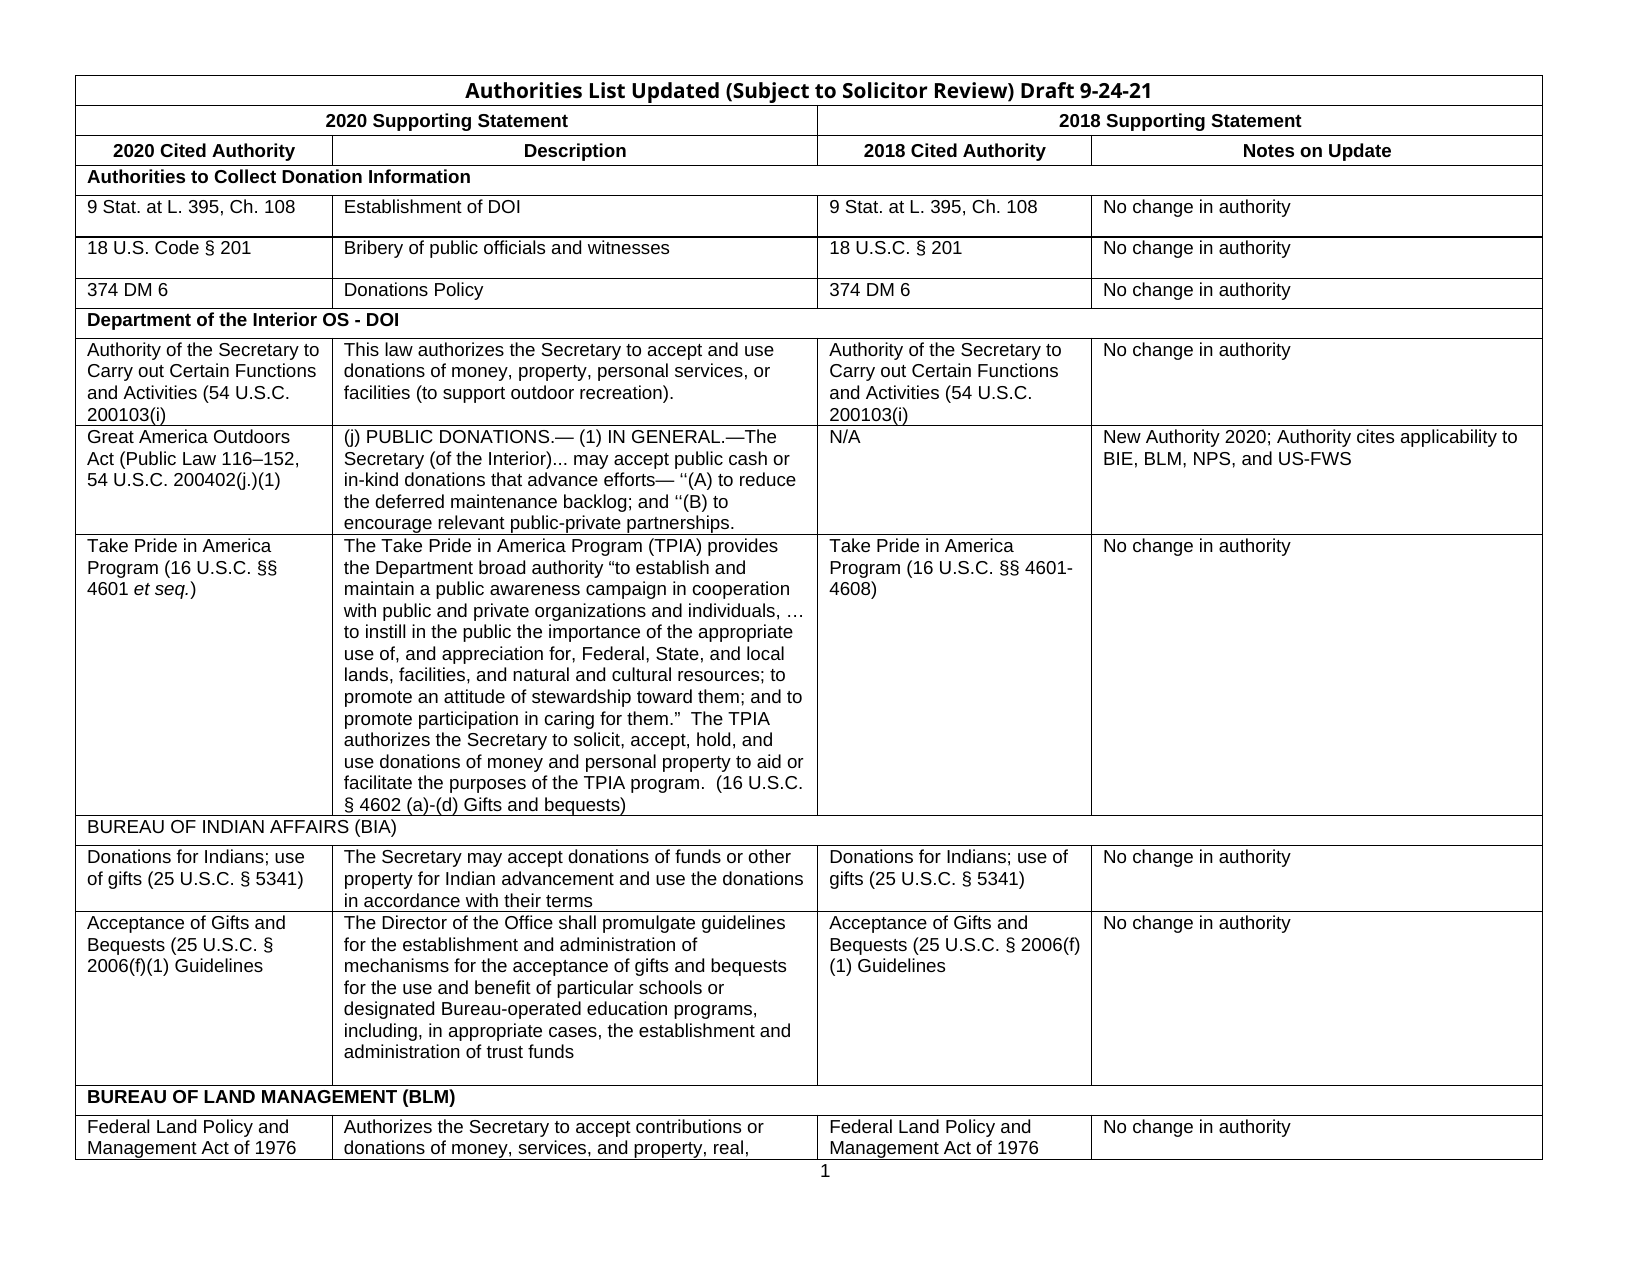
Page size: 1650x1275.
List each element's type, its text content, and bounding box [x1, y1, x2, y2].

table_cell The Take Pride in America Program (TPIA) provides the Department broad authority “to establish and maintain a public awareness campaign in cooperation with public and private organizations and individuals, …to instill in the public the importance of the appropriate use of, and appreciation for, Federal, State, and local lands, facilities, and natural and cultural resources; to promote an attitude of stewardship toward them; and to promote participation in caring for them.” The TPIA authorizes the Secretary to solicit, accept, hold, and use donations of money and personal property to aid or facilitate the purposes of the TPIA program. (16 U.S.C. § 4602 (a)-(d) Gifts and bequests) [333, 535, 817, 815]
table_cell N/A [818, 426, 1091, 534]
table_cell Donations Policy [333, 279, 817, 308]
table_cell No change in authority [1092, 846, 1542, 911]
table_cell (j) PUBLIC DONATIONS.— (1) IN GENERAL.—The Secretary (of the Interior)... may accept public cash or in-kind donations that advance efforts— ‘‘(A) to reduce the deferred maintenance backlog; and ‘‘(B) to encourage relevant public-private partnerships. [333, 426, 817, 534]
table_cell Bribery of public officials and witnesses [333, 238, 817, 278]
table_cell No change in authority [1092, 339, 1542, 425]
table_cell No change in authority [1092, 238, 1542, 278]
table_cell No change in authority [1092, 535, 1542, 815]
table_cell Acceptance of Gifts and Bequests (25 U.S.C. § 2006(f)(1) Guidelines [818, 912, 1091, 1084]
table_cell Department of the Interior OS - DOI [76, 309, 1542, 338]
table_cell Donations for Indians; use of gifts (25 U.S.C. § 5341) [818, 846, 1091, 911]
table_cell Donations for Indians; use of gifts (25 U.S.C. § 5341) [76, 846, 332, 911]
table_cell BUREAU OF INDIAN AFFAIRS (BIA) [76, 816, 1542, 845]
table_cell No change in authority [1092, 279, 1542, 308]
table_cell Authority of the Secretary to Carry out Certain Functions and Activities (54 U.S.C. 200103(i) [818, 339, 1091, 425]
table_header Authorities List Updated (Subject to Solicitor Review) Draft 9-24-21 [76, 76, 1542, 105]
table_cell Notes on Update [1092, 136, 1542, 165]
table_cell No change in authority [1092, 912, 1542, 1084]
table_cell Bureau of Land Management (BLM) [76, 1086, 1542, 1114]
table_cell 374 DM 6 [76, 279, 332, 308]
table_cell Authorities to Collect Donation Information [76, 166, 1542, 195]
table_cell 2018 Supporting Statement [818, 106, 1542, 135]
table_cell Authority of the Secretary to Carry out Certain Functions and Activities (54 U.S.C. 200103(i) [76, 339, 332, 425]
table_cell This law authorizes the Secretary to accept and use donations of money, property, personal services, or facilities (to support outdoor recreation). [333, 339, 817, 425]
table_cell The Director of the Office shall promulgate guidelines for the establishment and administration of mechanisms for the acceptance of gifts and bequests for the use and benefit of particular schools or designated Bureau-operated education programs, including, in appropriate cases, the establishment and administration of trust funds [333, 912, 817, 1084]
table_cell 2018 Cited Authority [818, 136, 1091, 165]
table_cell New Authority 2020; Authority cites applicability to BIE, BLM, NPS, and US-FWS [1092, 426, 1542, 534]
table_cell Acceptance of Gifts and Bequests (25 U.S.C. § 2006(f)(1) Guidelines [76, 912, 332, 1084]
table_cell Establishment of DOI [333, 196, 817, 236]
table_cell The Secretary may accept donations of funds or other property for Indian advancement and use the donations in accordance with their terms [333, 846, 817, 911]
table_cell No change in authority [1092, 196, 1542, 236]
table_cell 374 DM 6 [818, 279, 1091, 308]
table_cell 9 Stat. at L. 395, Ch. 108 [818, 196, 1091, 236]
table_cell 18 U.S. Code § 201 [76, 238, 332, 278]
table_cell Take Pride in America Program (16 U.S.C. §§ 4601 et seq.) [76, 535, 332, 815]
table_cell Description [333, 136, 817, 165]
table_cell 9 Stat. at L. 395, Ch. 108 [76, 196, 332, 236]
table_cell Take Pride in America Program (16 U.S.C. §§ 4601-4608) [818, 535, 1091, 815]
table_cell 2020 Cited Authority [76, 136, 332, 165]
table_cell 18 U.S.C. § 201 [818, 238, 1091, 278]
table_cell 2020 Supporting Statement [76, 106, 817, 135]
table_cell No change in authority [1092, 1116, 1542, 1159]
table_cell Great America Outdoors Act (Public Law 116–152, 54 U.S.C. 200402(j.)(1) [76, 426, 332, 534]
